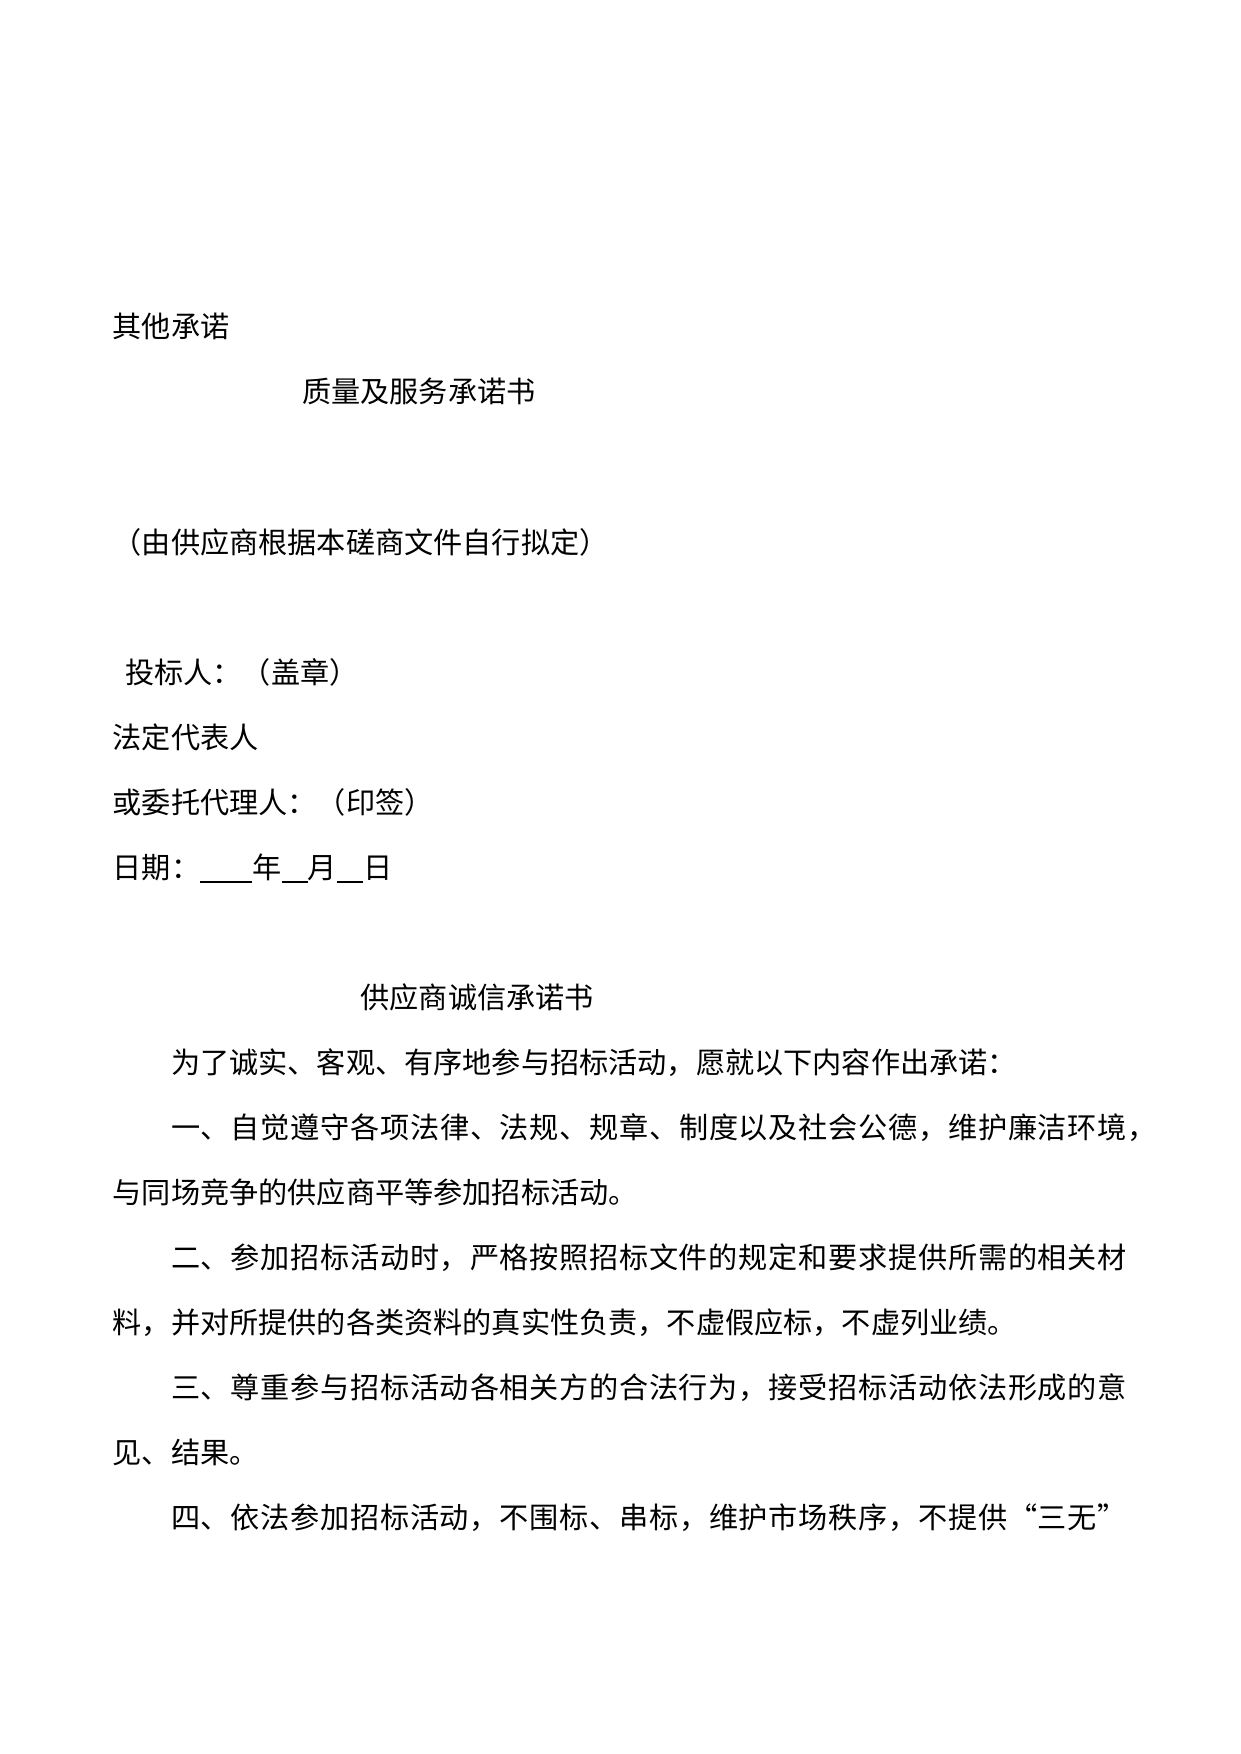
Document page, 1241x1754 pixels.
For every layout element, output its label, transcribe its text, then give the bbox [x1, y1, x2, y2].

text 供应商诚信承诺书 [112, 963, 1128, 1028]
text 其他承诺 [112, 292, 1128, 357]
text 二、参加招标活动时，严格按照招标文件的规定和要求提供所需的相关材料，并对所提供的各类资料的真实性负责，不虚假应标，不虚列业绩。 [112, 1223, 1128, 1353]
text 法定代表人 [112, 703, 1128, 768]
text 投标人：（盖章） [112, 638, 1128, 703]
text 为了诚实、客观、有序地参与招标活动，愿就以下内容作出承诺： [112, 1028, 1128, 1093]
text 或委托代理人：（印签） [112, 768, 1128, 833]
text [112, 1483, 1128, 1548]
text 一、自觉遵守各项法律、法规、规章、制度以及社会公德，维护廉洁环境，与同场竞争的供应商平等参加招标活动。 [112, 1093, 1128, 1223]
text 三、尊重参与招标活动各相关方的合法行为，接受招标活动依法形成的意见、结果。 [112, 1353, 1128, 1483]
text （由供应商根据本磋商文件自行拟定） [112, 508, 1128, 573]
text 质量及服务承诺书 [112, 357, 1128, 422]
text 日期： 年 月 日 [112, 833, 1128, 898]
